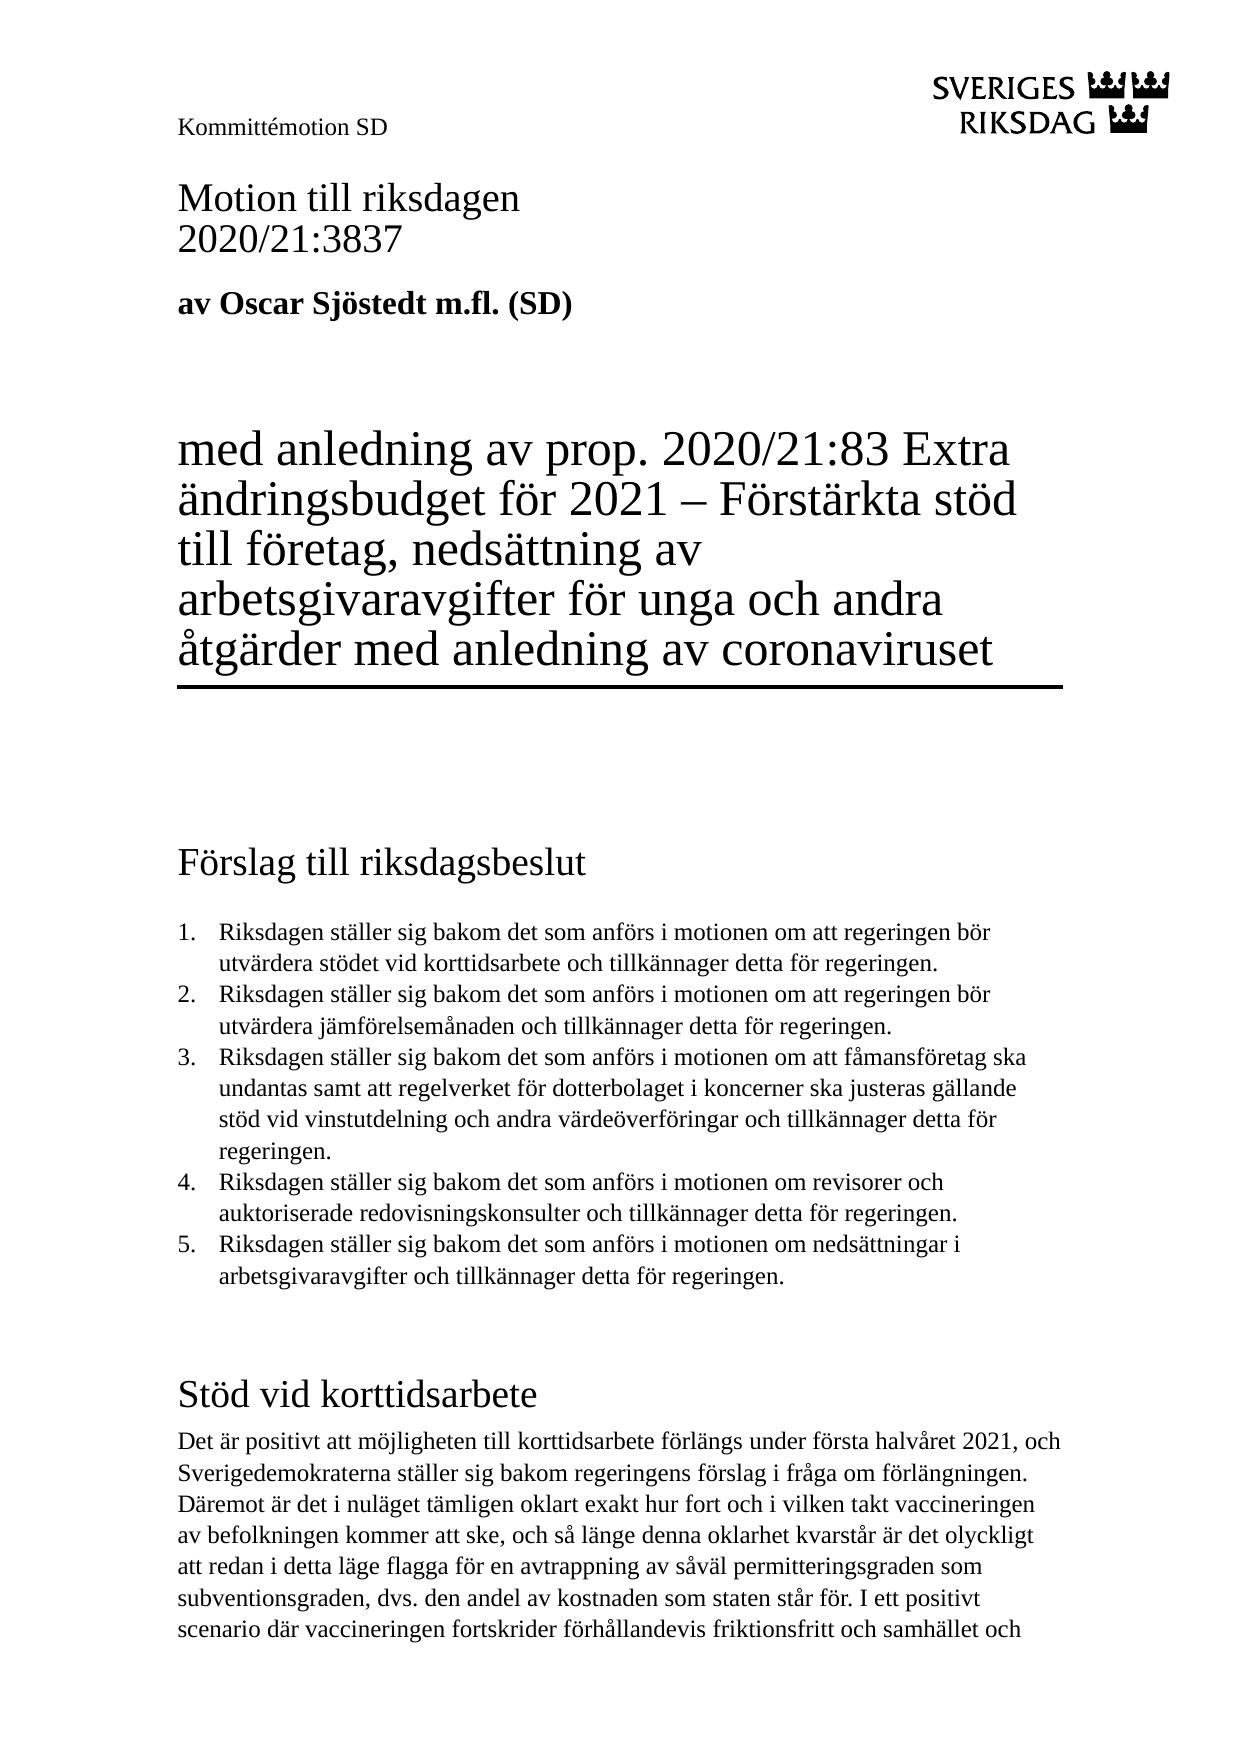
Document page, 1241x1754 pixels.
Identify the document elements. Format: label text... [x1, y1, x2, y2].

subtitle Stöd vid korttidsarbete [177, 1375, 1063, 1416]
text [177, 1424, 1063, 1643]
